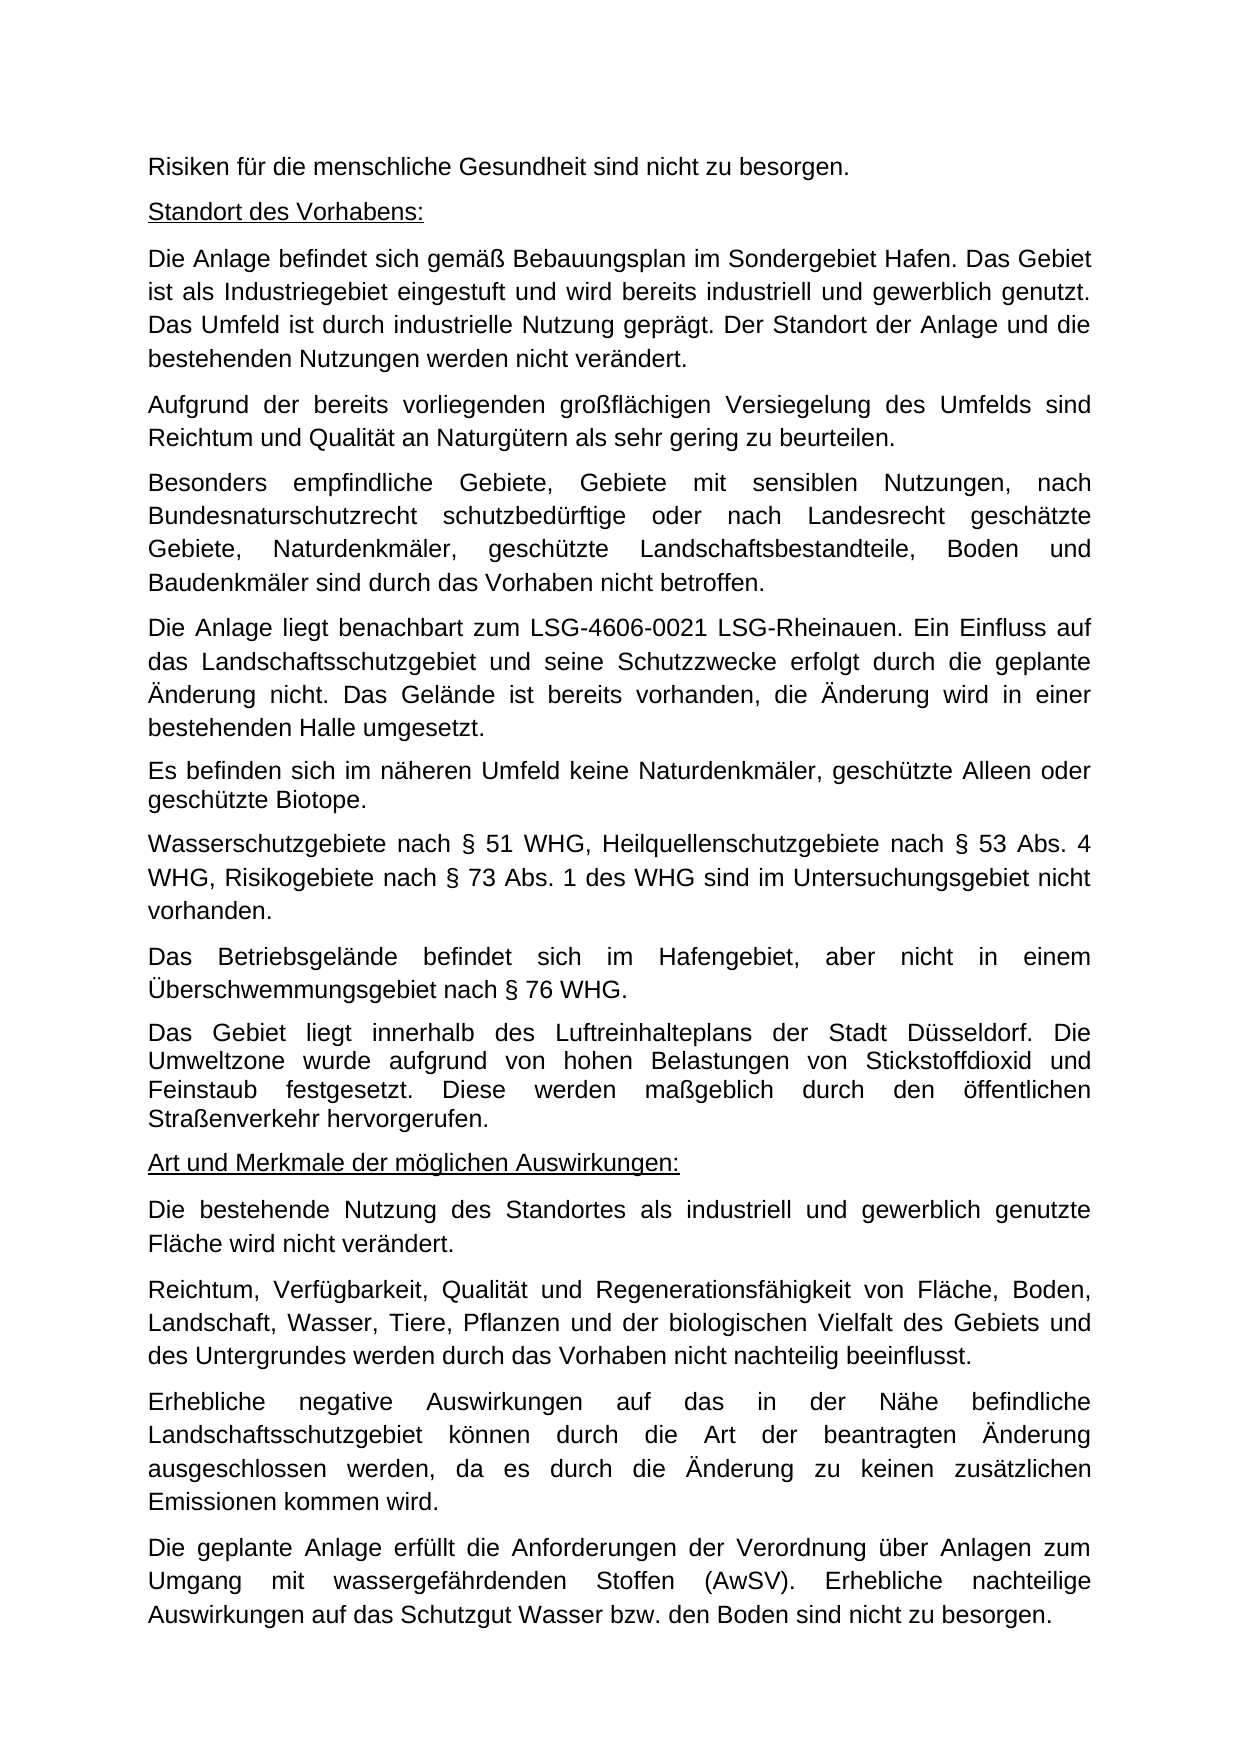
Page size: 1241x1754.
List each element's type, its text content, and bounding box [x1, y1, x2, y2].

text Erhebliche negative Auswirkungen auf das in der Nähe befindliche Landschaftsschutzgebiet können durch die Art der beantragten Änderung ausgeschlossen werden, da es durch die Änderung zu keinen zusätzlichen Emissionen kommen wird. [148, 1383, 1093, 1516]
text Das Gebiet liegt innerhalb des Luftreinhalteplans der Stadt Düsseldorf. Die Umweltzone wurde aufgrund von hohen Belastungen von Stickstoffdioxid und Feinstaub festgesetzt. Diese werden maßgeblich durch den öffentlichen Straßenverkehr hervorgerufen. [148, 1018, 1093, 1133]
text Die Anlage liegt benachbart zum LSG-4606-0021 LSG-Rheinauen. Ein Einfluss auf das Landschaftsschutzgebiet und seine Schutzzwecke erfolgt durch die geplante Änderung nicht. Das Gelände ist bereits vorhanden, die Änderung wird in einer bestehenden Halle umgesetzt. [148, 610, 1093, 743]
text Art und Merkmale der möglichen Auswirkungen: [148, 1145, 1093, 1178]
text Besonders empfindliche Gebiete, Gebiete mit sensiblen Nutzungen, nach Bundesnaturschutzrecht schutzbedürftige oder nach Landesrecht geschätzte Gebiete, Naturdenkmäler, geschützte Landschaftsbestandteile, Boden und Baudenkmäler sind durch das Vorhaben nicht betroffen. [148, 464, 1093, 598]
text Das Betriebsgelände befindet sich im Hafengebiet, aber nicht in einem Überschwemmungsgebiet nach § 76 WHG. [148, 938, 1093, 1005]
text Risiken für die menschliche Gesundheit sind nicht zu besorgen. [148, 148, 1093, 181]
text Aufgrund der bereits vorliegenden großflächigen Versiegelung des Umfelds sind Reichtum und Qualität an Naturgütern als sehr gering zu beurteilen. [148, 385, 1093, 452]
text Wasserschutzgebiete nach § 51 WHG, Heilquellenschutzgebiete nach § 53 Abs. 4 WHG, Risikogebiete nach § 73 Abs. 1 des WHG sind im Untersuchungsgebiet nicht vorhanden. [148, 826, 1093, 926]
text Reichtum, Verfügbarkeit, Qualität und Regenerationsfähigkeit von Fläche, Boden, Landschaft, Wasser, Tiere, Pflanzen und der biologischen Vielfalt des Gebiets und des Untergrundes werden durch das Vorhaben nicht nachteilig beeinflusst. [148, 1270, 1093, 1370]
text Die bestehende Nutzung des Standortes als industriell und gewerblich genutzte Fläche wird nicht verändert. [148, 1191, 1093, 1258]
text Die geplante Anlage erfüllt die Anforderungen der Verordnung über Anlagen zum Umgang mit wassergefährdenden Stoffen (AwSV). Erhebliche nachteilige Auswirkungen auf das Schutzgut Wasser bzw. den Boden sind nicht zu besorgen. [148, 1528, 1093, 1628]
text Es befinden sich im näheren Umfeld keine Naturdenkmäler, geschützte Alleen oder geschützte Biotope. [148, 756, 1093, 813]
text Die Anlage befindet sich gemäß Bebauungsplan im Sondergebiet Hafen. Das Gebiet ist als Industriegebiet eingestuft und wird bereits industriell und gewerblich genutzt. Das Umfeld ist durch industrielle Nutzung geprägt. Der Standort der Anlage und die bestehenden Nutzungen werden nicht verändert. [148, 239, 1093, 373]
text Standort des Vorhabens: [148, 193, 1093, 227]
